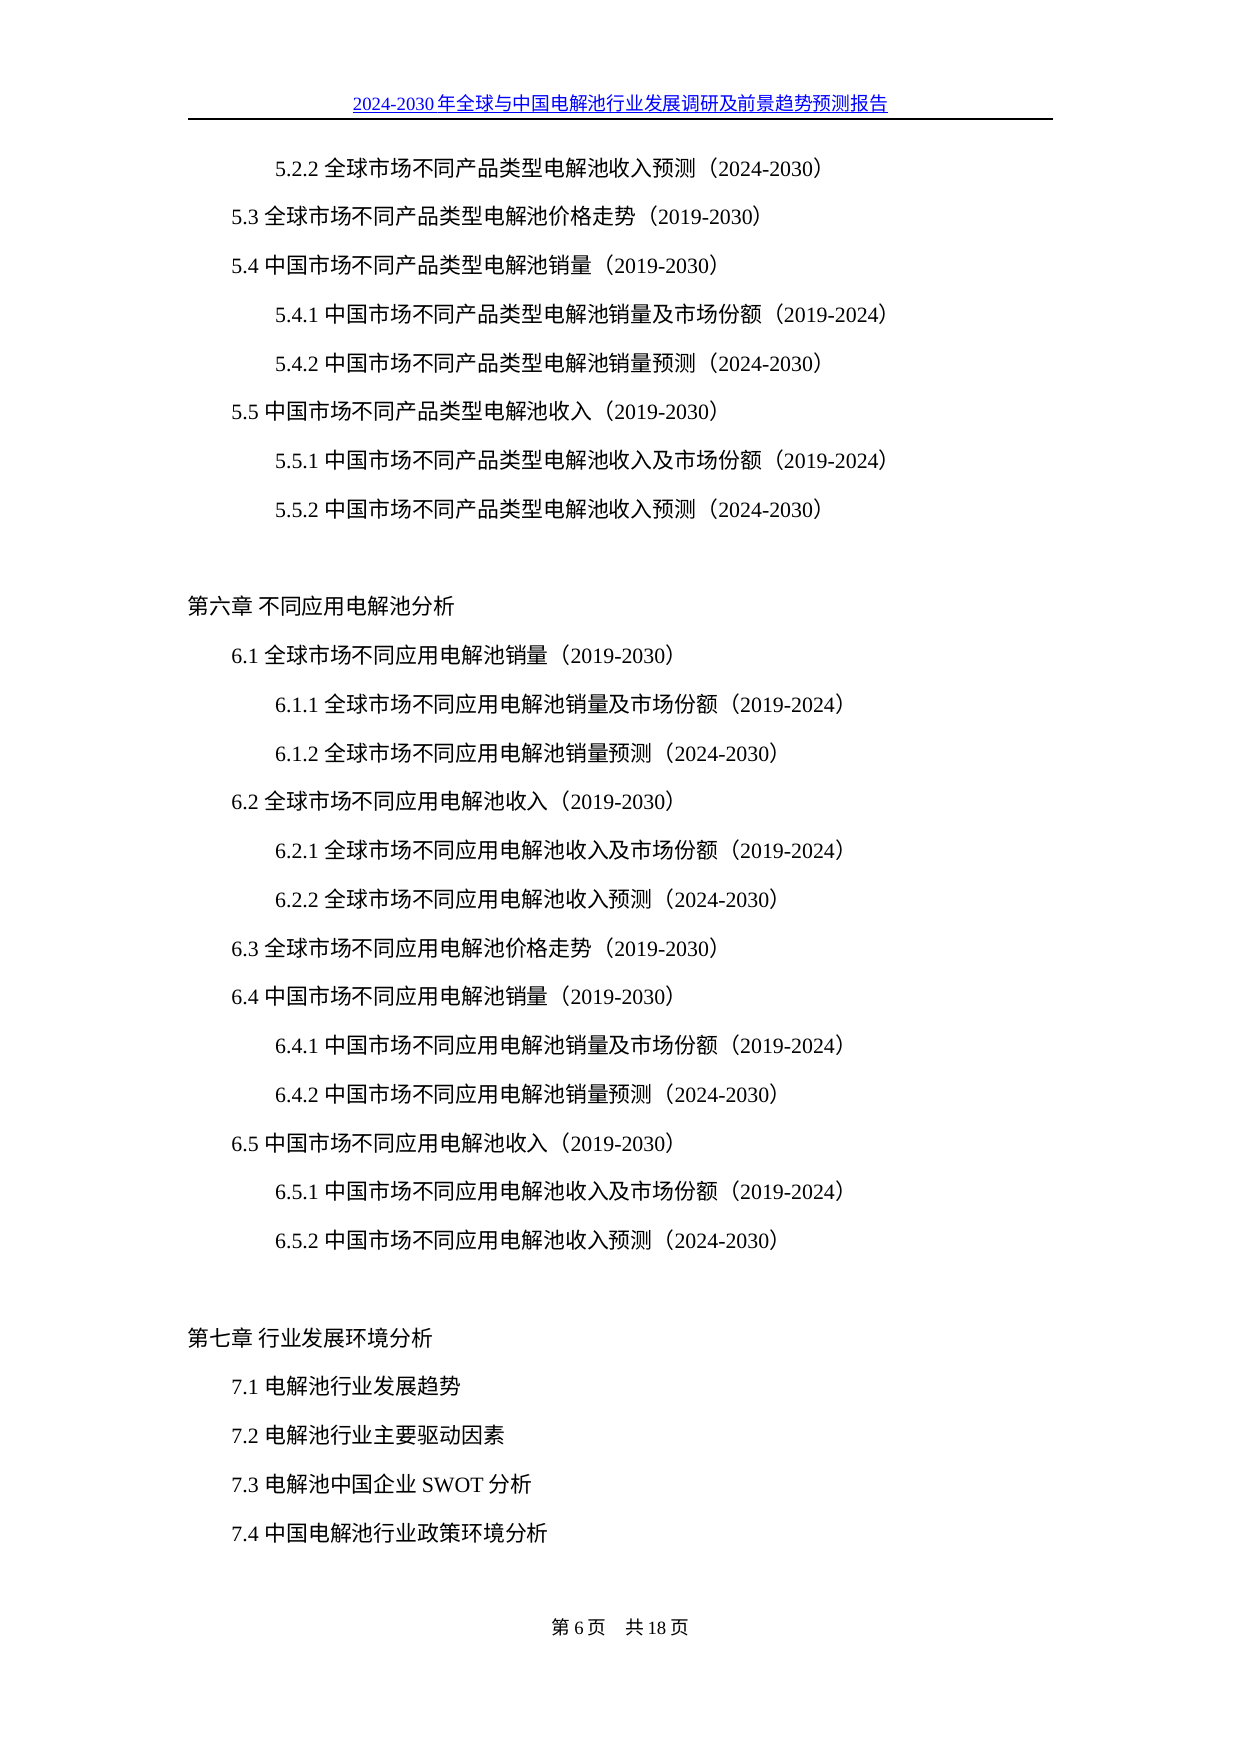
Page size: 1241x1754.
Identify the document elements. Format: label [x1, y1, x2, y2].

text [187, 150, 1053, 1548]
